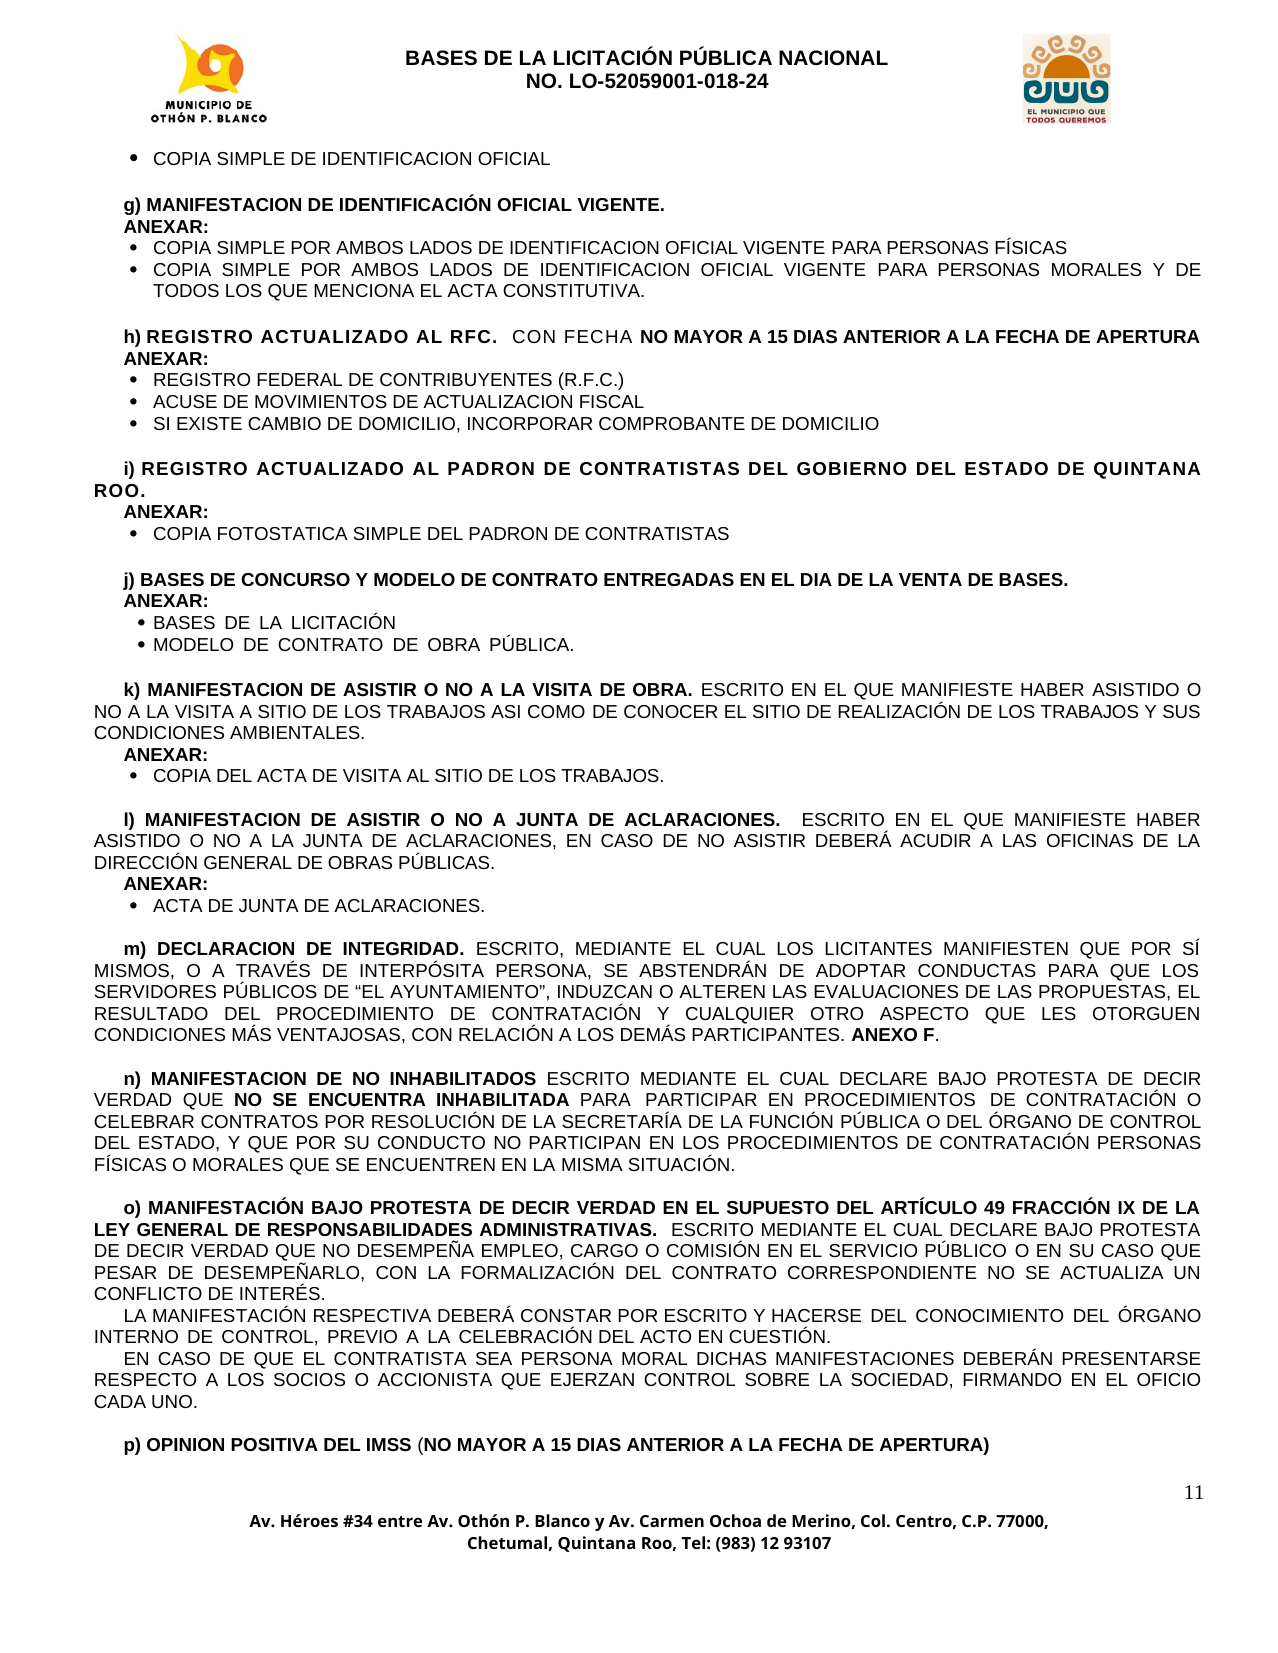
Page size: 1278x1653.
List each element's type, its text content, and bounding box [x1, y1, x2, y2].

list MODELO DE CONTRATO DE OBRA PÚBLICA. [94, 633, 1201, 655]
text ANEXAR: [94, 501, 1201, 523]
list COPIA SIMPLE POR AMBOS LADOS DE IDENTIFICACION OFICIAL VIGENTE PARA PERSONAS MORALES Y DE TODOS LOS QUE MENCIONA EL ACTA CONSTITUTIVA. [130, 259, 1201, 302]
list ACUSE DE MOVIMIENTOS DE ACTUALIZACION FISCAL [130, 391, 1201, 412]
list SI EXISTE CAMBIO DE DOMICILIO, INCORPORAR COMPROBANTE DE DOMICILIO [130, 412, 1201, 434]
list ACTA DE JUNTA DE ACLARACIONES. [130, 895, 1201, 916]
picture [1022, 34, 1111, 124]
list COPIA SIMPLE POR AMBOS LADOS DE IDENTIFICACION OFICIAL VIGENTE PARA PERSONAS FÍSICAS [130, 237, 1201, 259]
text ANEXAR: [94, 744, 1201, 765]
text o) MANIFESTACIÓN BAJO PROTESTA DE DECIR VERDAD EN EL SUPUESTO DEL ARTÍCULO 49 FRACCIÓN IX DE LA LEY GENERAL DE RESPONSABILIDADES ADMINISTRATIVAS. ESCRITO MEDIANTE EL CUAL DECLARE BAJO PROTESTA DE DECIR VERDAD QUE NO DESEMPEÑA EMPLEO, CARGO O COMISIÓN EN EL SERVICIO PÚBLICO O EN SU CASO QUE PESAR DE DESEMPEÑARLO, CON LA FORMALIZACIÓN DEL CONTRATO CORRESPONDIENTE NO SE ACTUALIZA UN CONFLICTO DE INTERÉS. [94, 1197, 1201, 1304]
text LA MANIFESTACIÓN RESPECTIVA DEBERÁ CONSTAR POR ESCRITO Y HACERSE DEL CONOCIMIENTO DEL ÓRGANO INTERNO DE CONTROL, PREVIO A LA CELEBRACIÓN DEL ACTO EN CUESTIÓN. [94, 1304, 1201, 1348]
text j) BASES DE CONCURSO Y MODELO DE CONTRATO ENTREGADAS EN EL DIA DE LA VENTA DE BASES. [94, 568, 1201, 590]
text ANEXAR: [94, 347, 1201, 369]
list REGISTRO FEDERAL DE CONTRIBUYENTES (R.F.C.) [130, 369, 1201, 391]
text ANEXAR: [94, 590, 1201, 612]
list BASES DE LA LICITACIÓN [94, 612, 1201, 633]
list COPIA FOTOSTATICA SIMPLE DEL PADRON DE CONTRATISTAS [130, 523, 1201, 544]
text EN CASO DE QUE EL CONTRATISTA SEA PERSONA MORAL DICHAS MANIFESTACIONES DEBERÁN PRESENTARSE RESPECTO A LOS SOCIOS O ACCIONISTA QUE EJERZAN CONTROL SOBRE LA SOCIEDAD, FIRMANDO EN EL OFICIO CADA UNO. [94, 1348, 1201, 1412]
text k) MANIFESTACION DE ASISTIR O NO A LA VISITA DE OBRA. ESCRITO EN EL QUE MANIFIESTE HABER ASISTIDO O NO A LA VISITA A SITIO DE LOS TRABAJOS ASI COMO DE CONOCER EL SITIO DE REALIZACIÓN DE LOS TRABAJOS Y SUS CONDICIONES AMBIENTALES. [94, 679, 1201, 744]
text l) MANIFESTACION DE ASISTIR O NO A JUNTA DE ACLARACIONES. ESCRITO EN EL QUE MANIFIESTE HABER ASISTIDO O NO A LA JUNTA DE ACLARACIONES, EN CASO DE NO ASISTIR DEBERÁ ACUDIR A LAS OFICINAS DE LA DIRECCIÓN GENERAL DE OBRAS PÚBLICAS. [94, 808, 1201, 873]
text g) MANIFESTACION DE IDENTIFICACIÓN OFICIAL VIGENTE. [94, 194, 1201, 215]
text p) OPINION POSITIVA DEL IMSS (NO MAYOR A 15 DIAS ANTERIOR A LA FECHA DE APERTURA) [94, 1434, 1201, 1456]
text ANEXAR: [94, 215, 1201, 237]
text m) DECLARACION DE INTEGRIDAD. ESCRITO, MEDIANTE EL CUAL LOS LICITANTES MANIFIESTEN QUE POR SÍ MISMOS, O A TRAVÉS DE INTERPÓSITA PERSONA, SE ABSTENDRÁN DE ADOPTAR CONDUCTAS PARA QUE LOS SERVIDORES PÚBLICOS DE “EL AYUNTAMIENTO”, INDUZCAN O ALTEREN LAS EVALUACIONES DE LAS PROPUESTAS, EL RESULTADO DEL PROCEDIMIENTO DE CONTRATACIÓN Y CUALQUIER OTRO ASPECTO QUE LES OTORGUEN CONDICIONES MÁS VENTAJOSAS, CON RELACIÓN A LOS DEMÁS PARTICIPANTES. ANEXO F. [94, 938, 1201, 1046]
list COPIA SIMPLE DE IDENTIFICACION OFICIAL [130, 148, 1201, 170]
text h) REGISTRO ACTUALIZADO AL RFC. CON FECHA NO MAYOR A 15 DIAS ANTERIOR A LA FECHA DE APERTURA [94, 326, 1201, 347]
text i) REGISTRO ACTUALIZADO AL PADRON DE CONTRATISTAS DEL GOBIERNO DEL ESTADO DE QUINTANA ROO. [94, 458, 1201, 501]
picture [146, 23, 279, 137]
text n) MANIFESTACION DE NO INHABILITADOS ESCRITO MEDIANTE EL CUAL DECLARE BAJO PROTESTA DE DECIR VERDAD QUE NO SE ENCUENTRA INHABILITADA PARA PARTICIPAR EN PROCEDIMIENTOS DE CONTRATACIÓN O CELEBRAR CONTRATOS POR RESOLUCIÓN DE LA SECRETARÍA DE LA FUNCIÓN PÚBLICA O DEL ÓRGANO DE CONTROL DEL ESTADO, Y QUE POR SU CONDUCTO NO PARTICIPAN EN LOS PROCEDIMIENTOS DE CONTRATACIÓN PERSONAS FÍSICAS O MORALES QUE SE ENCUENTREN EN LA MISMA SITUACIÓN. [94, 1067, 1201, 1175]
list COPIA DEL ACTA DE VISITA AL SITIO DE LOS TRABAJOS. [130, 765, 1201, 787]
text ANEXAR: [94, 873, 1201, 895]
